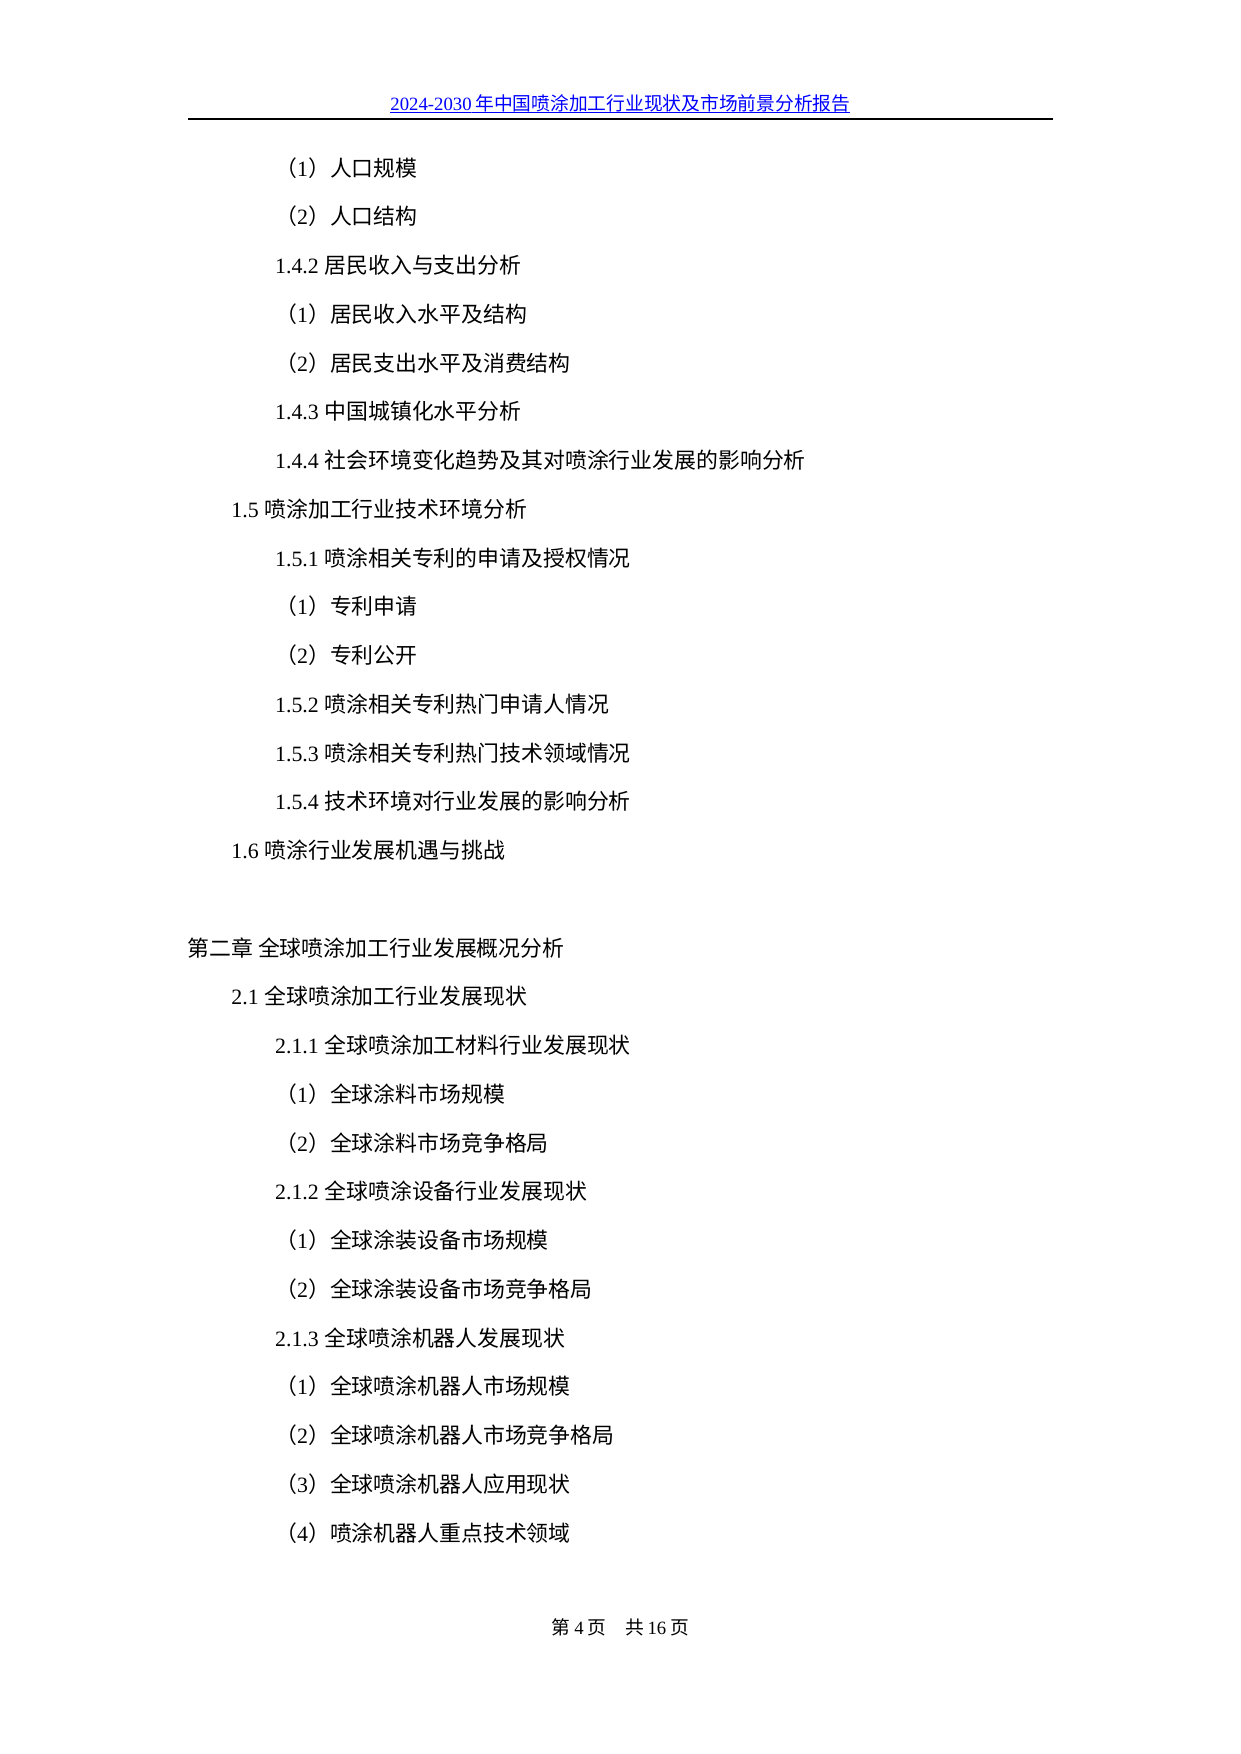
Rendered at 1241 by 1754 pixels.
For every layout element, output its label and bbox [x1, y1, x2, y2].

text [187, 150, 1053, 1548]
